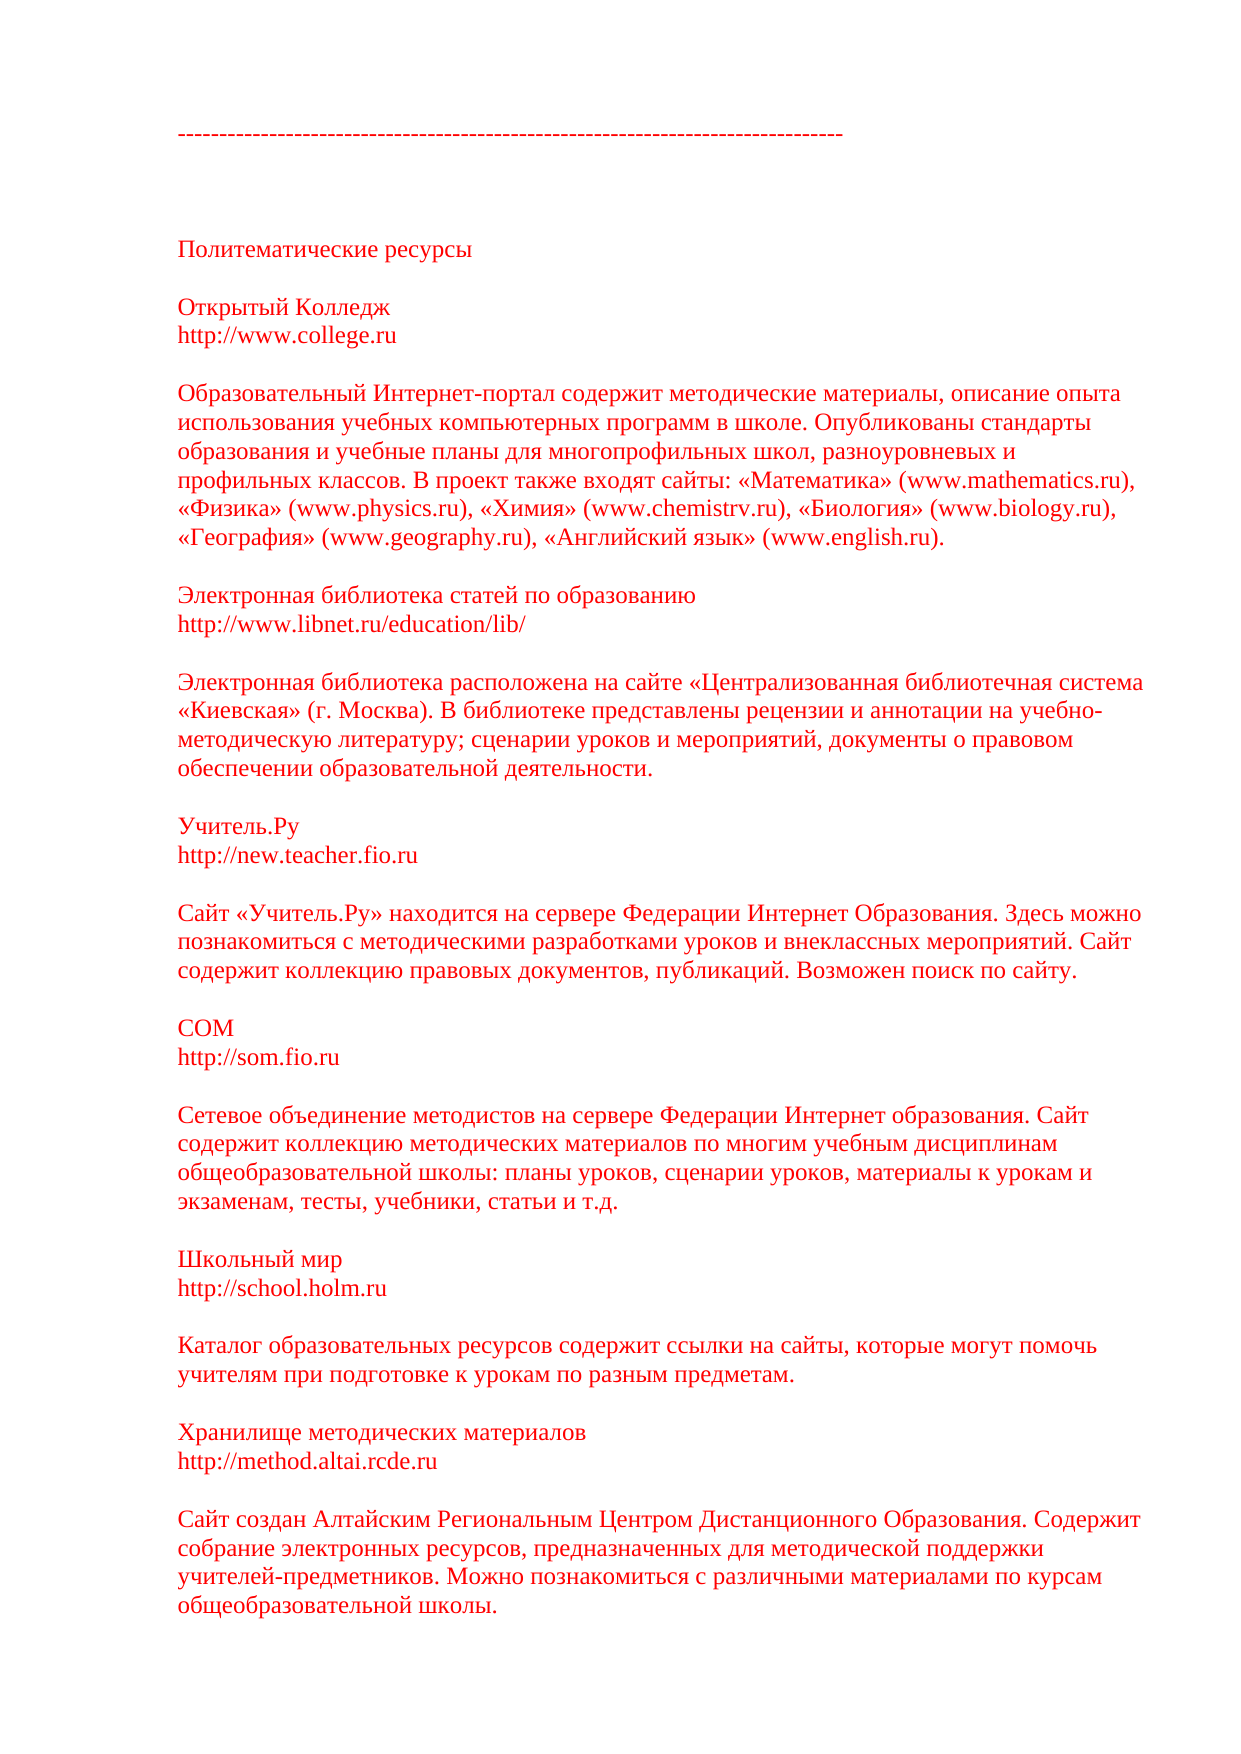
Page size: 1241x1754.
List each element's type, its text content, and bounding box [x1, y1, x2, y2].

text -------------------------------------------------------------------------------- [177, 118, 1152, 147]
text Образовательный Интернет-портал содержит методические материалы, описание опыта использования учебных компьютерных программ в школе. Опубликованы стандарты образования и учебные планы для многопрофильных школ, разноуровневых и профильных классов. В проект также входят сайты: «Математика» (www.mathematics.ru), «Физика» (www.physics.ru), «Химия» (www.chemistrv.ru), «Биология» (www.biology.ru), «География» (www.geography.ru), «Английский язык» (www.english.ru). [177, 378, 1152, 551]
text Школьный мир http://school.holm.ru [177, 1244, 1152, 1301]
text Открытый Колледж http://www.college.ru [177, 292, 1152, 349]
text Электронная библиотека расположена на сайте «Централизованная библиотечная система «Киевская» (г. Москва). В библиотеке представлены рецензии и аннотации на учебно-методическую литературу; сценарии уроков и мероприятий, документы о правовом обеспечении образовательной деятельности. [177, 667, 1152, 782]
text Учитель.Ру http://new.teacher.fio.ru [177, 811, 1152, 868]
text Каталог образовательных ресурсов содержит ссылки на сайты, которые могут помочь учителям при подготовке к урокам по разным предметам. [177, 1331, 1152, 1388]
text Электронная библиотека статей по образованию http://www.libnet.ru/education/lib/ [177, 580, 1152, 638]
text Сайт создан Алтайским Региональным Центром Дистанционного Образования. Содержит собрание электронных ресурсов, предназначенных для методической поддержки учителей-предметников. Можно познакомиться с различными материалами по курсам общеобразовательной школы. [177, 1504, 1152, 1619]
text Сайт «Учитель.Ру» находится на сервере Федерации Интернет Образования. Здесь можно познакомиться с методическими разработками уроков и внеклассных мероприятий. Сайт содержит коллекцию правовых документов, публикаций. Возможен поиск по сайту. [177, 898, 1152, 984]
text Политематические ресурсы [177, 234, 1152, 263]
text Сетевое объединение методистов на сервере Федерации Интернет образования. Сайт содержит коллекцию методических материалов по многим учебным дисциплинам общеобразовательной школы: планы уроков, сценарии уроков, материалы к урокам и экзаменам, тесты, учебники, статьи и т.д. [177, 1100, 1152, 1215]
text СОМ http://som.fio.ru [177, 1013, 1152, 1071]
text Хранилище методических материалов http://method.altai.rcde.ru [177, 1417, 1152, 1475]
